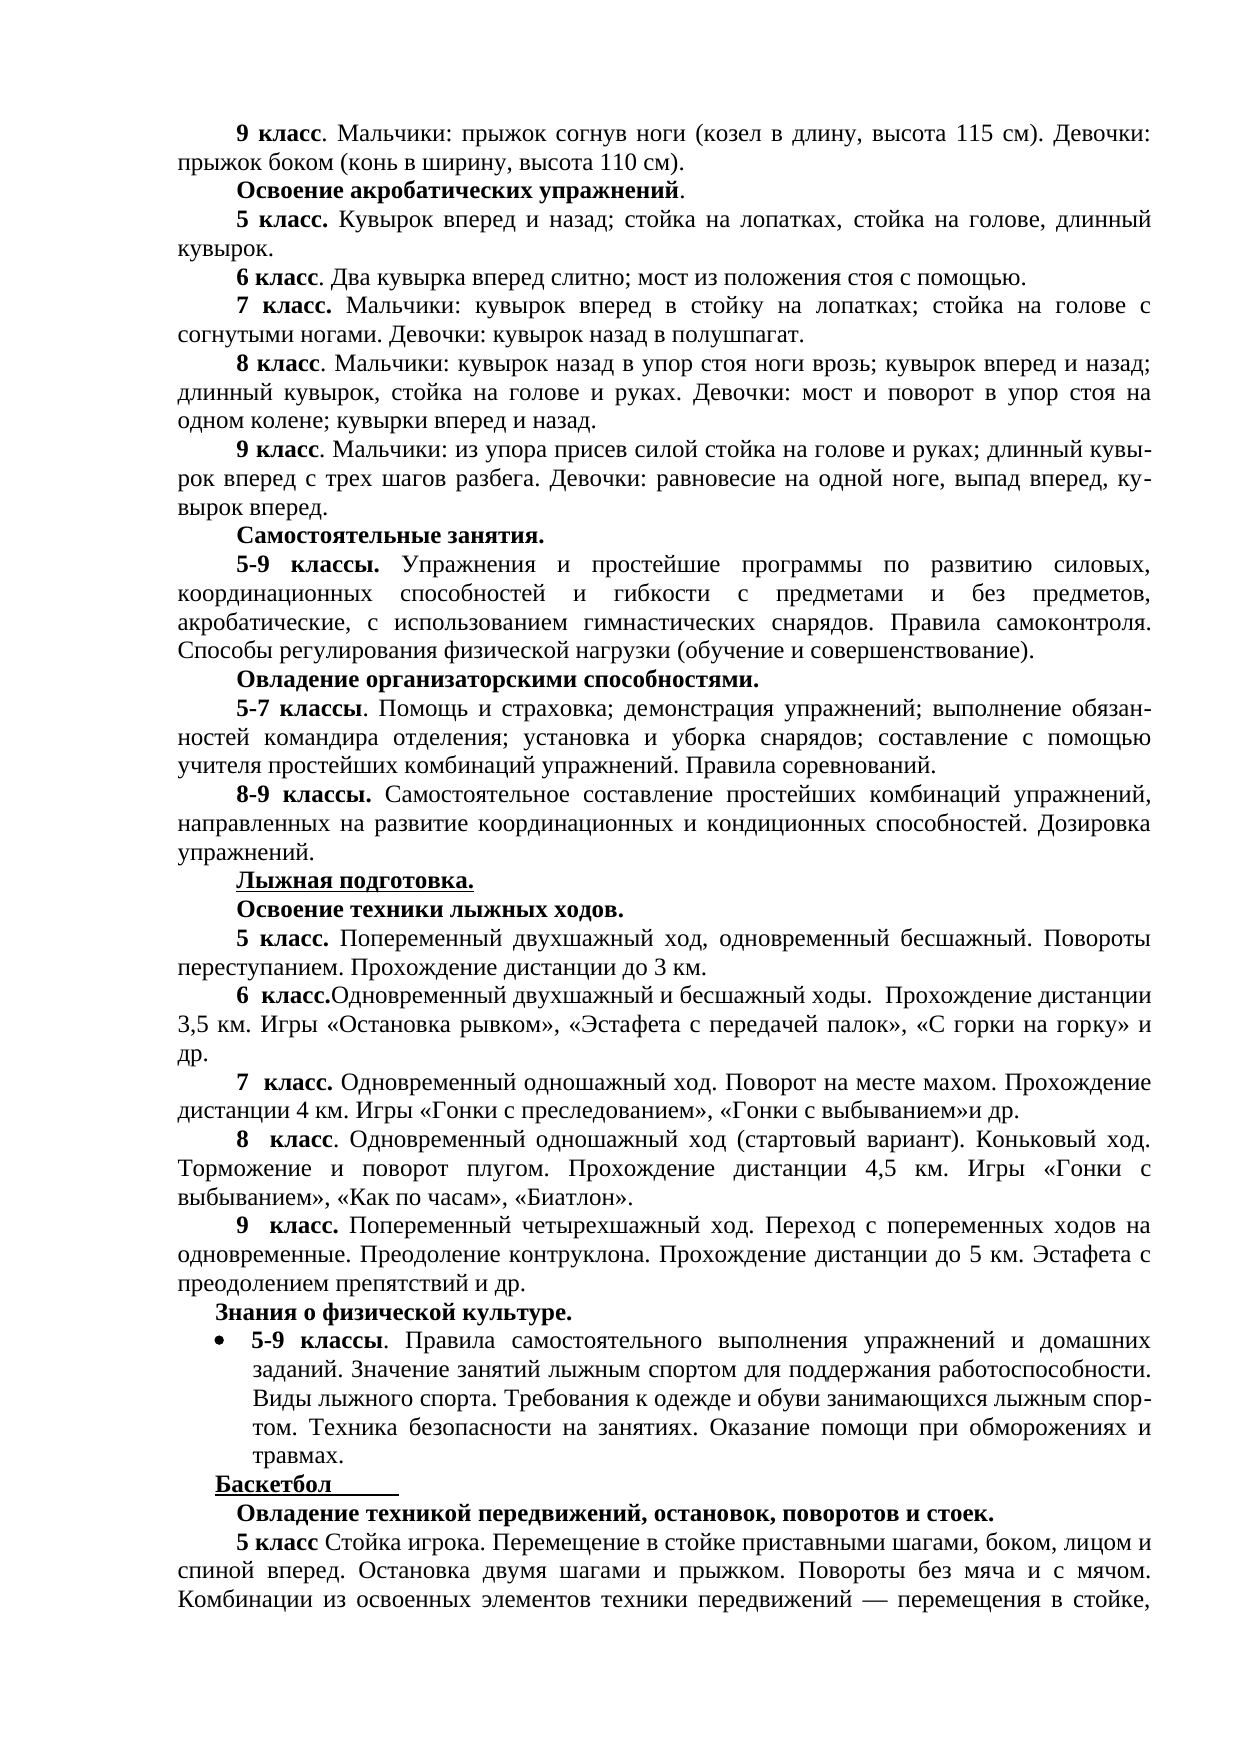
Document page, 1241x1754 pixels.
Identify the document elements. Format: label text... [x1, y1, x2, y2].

text Освоение акробатических упражнений. [177, 176, 1152, 204]
text 7 класс. Одновременный одношажный ход. Поворот на месте махом. Прохождение дистанции 4 км. Игры «Гонки с преследованием», «Гонки с выбыванием»и др. [177, 1067, 1152, 1124]
text 6 класс. Два кувырка вперед слитно; мост из положения стоя с помощью. [177, 262, 1152, 291]
text 5 класс. Попеременный двухшажный ход, одновременный бесшажный. Повороты переступанием. Прохождение дистанции до 3 км. [177, 923, 1152, 981]
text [177, 1527, 1152, 1613]
text 5 класс. Кувырок вперед и назад; стойка на лопатках, стойка на голове, длинный кувырок. [177, 204, 1152, 262]
text 9 класс. Мальчики: прыжок согнув ноги (козел в длину, высота 115 см). Девочки: прыжок боком (конь в ширину, высота 110 см). [177, 118, 1152, 176]
text Знания о физической культуре. [177, 1297, 1152, 1326]
text 8 класс. Одновременный одношажный ход (стартовый вариант). Коньковый ход. Торможение и поворот плугом. Прохождение дистанции 4,5 км. Игры «Гонки с выбыванием», «Как по часам», «Биатлон». [177, 1124, 1152, 1211]
text Лыжная подготовка. [177, 866, 1152, 894]
text Овладение техникой передвижений, остановок, поворотов и стоек. [177, 1498, 1152, 1527]
text 6 класс.Одновременный двухшажный и бесшажный ходы. Прохождение дистанции 3,5 км. Игры «Остановка рывком», «Эстафета с передачей палок», «С горки на горку» и др. [177, 981, 1152, 1067]
text 8-9 классы. Самостоятельное составление простейших комбинаций упражнений, направленных на развитие координационных и кондиционных способностей. Дозировка упражнений. [177, 779, 1152, 866]
text 7 класс. Мальчики: кувырок вперед в стойку на лопатках; стойка на голове с согнутыми ногами. Девочки: кувырок назад в полушпагат. [177, 291, 1152, 348]
list 5-9 классы. Правила самостоятельного выполнения упражнений и домашних заданий. Значение занятий лыжным спортом для поддержания работоспособности. Виды лыжного спорта. Требования к одежде и обуви занимающихся лыжным спортом. Техника безопасности на занятиях. Оказание помощи при обморожениях и травмах. [215, 1326, 1152, 1469]
text Освоение техники лыжных ходов. [177, 894, 1152, 923]
text 5-9 классы. Упражнения и простейшие программы по развитию силовых, координационных способностей и гибкости с предметами и без предметов, акробатические, с использованием гимнастических снарядов. Правила самоконтроля. Способы регулирования физической нагрузки (обучение и совершенствование). [177, 549, 1152, 664]
text Самостоятельные занятия. [177, 521, 1152, 549]
text 8 класс. Мальчики: кувырок назад в упор стоя ноги врозь; кувырок вперед и назад; длинный кувырок, стойка на голове и руках. Девочки: мост и поворот в упор стоя на одном колене; кувырки вперед и назад. [177, 348, 1152, 434]
text 9 класс. Попеременный четырехшажный ход. Переход с попеременных ходов на одновременные. Преодоление контруклона. Прохождение дистанции до 5 км. Эстафета с преодолением препятствий и др. [177, 1211, 1152, 1297]
text Баскетбол [215, 1469, 1152, 1498]
text 5-7 классы. Помощь и страховка; демонстрация упражнений; выполнение обязанностей командира отделения; установка и уборка снарядов; составление с помощью учителя простейших комбинаций упражнений. Правила соревнований. [177, 693, 1152, 779]
text Овладение организаторскими способностями. [177, 664, 1152, 693]
text 9 класс. Мальчики: из упора присев силой стойка на голове и руках; длинный кувырок вперед с трех шагов разбега. Девочки: равновесие на одной ноге, выпад вперед, кувырок вперед. [177, 434, 1152, 521]
